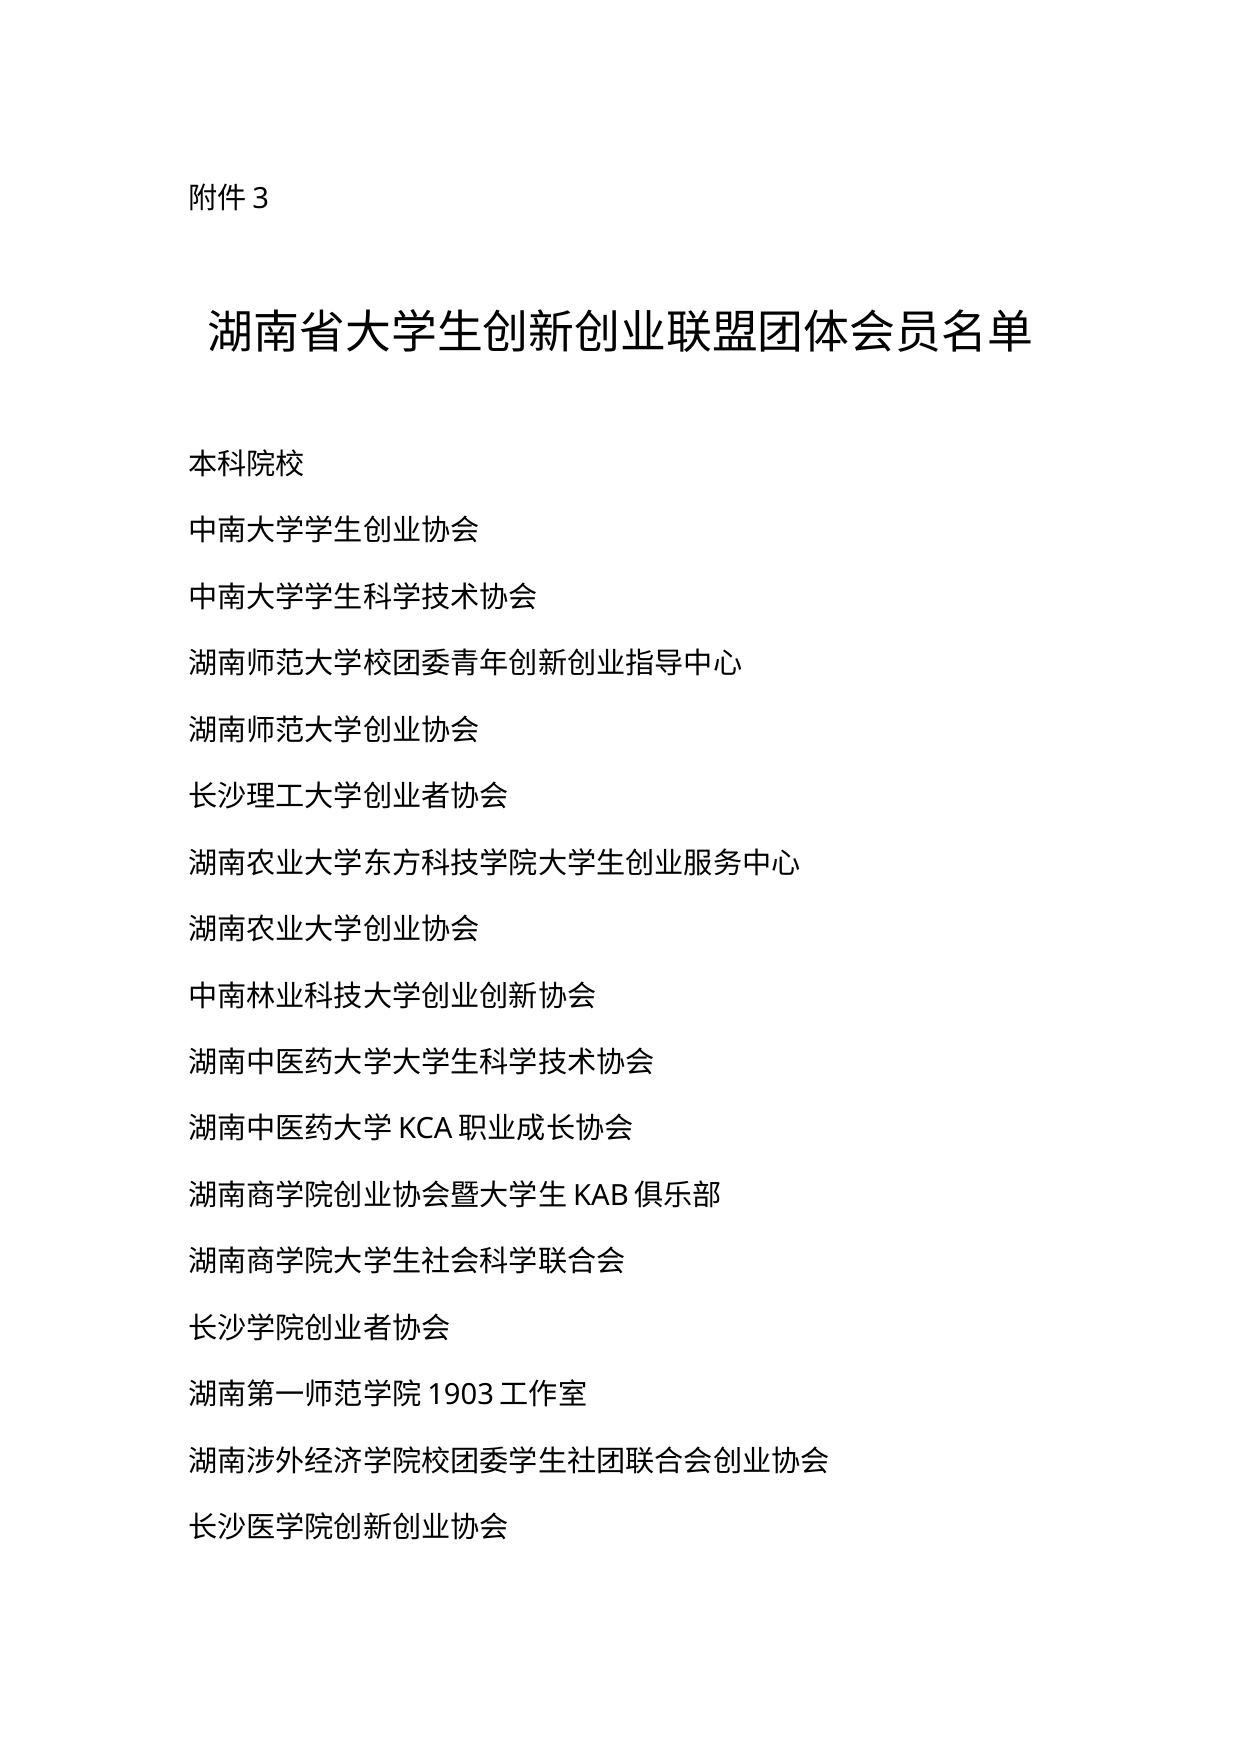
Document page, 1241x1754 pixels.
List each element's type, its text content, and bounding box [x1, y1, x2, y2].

list 湖南中医药大学大学生科学技术协会 [188, 1026, 1052, 1093]
list 长沙理工大学创业者协会 [188, 761, 1052, 827]
list 湖南农业大学东方科技学院大学生创业服务中心 [188, 827, 1052, 893]
list 中南林业科技大学创业创新协会 [188, 960, 1052, 1026]
list 湖南农业大学创业协会 [188, 893, 1052, 960]
list 湖南商学院大学生社会科学联合会 [188, 1226, 1052, 1292]
list 湖南第一师范学院1903工作室 [188, 1359, 1052, 1425]
list 湖南商学院创业协会暨大学生KAB俱乐部 [188, 1159, 1052, 1226]
list 长沙医学院创新创业协会 [188, 1492, 1052, 1558]
list 中南大学学生科学技术协会 [188, 561, 1052, 628]
list 湖南中医药大学KCA职业成长协会 [188, 1093, 1052, 1159]
list 长沙学院创业者协会 [188, 1292, 1052, 1359]
list 中南大学学生创业协会 [188, 495, 1052, 561]
list 附件3 [188, 162, 1052, 229]
list 湖南师范大学校团委青年创新创业指导中心 [188, 628, 1052, 694]
list 湖南涉外经济学院校团委学生社团联合会创业协会 [188, 1425, 1052, 1492]
text 湖南省大学生创新创业联盟团体会员名单 [188, 295, 1052, 362]
list 本科院校 [188, 428, 1052, 495]
list 湖南师范大学创业协会 [188, 694, 1052, 761]
